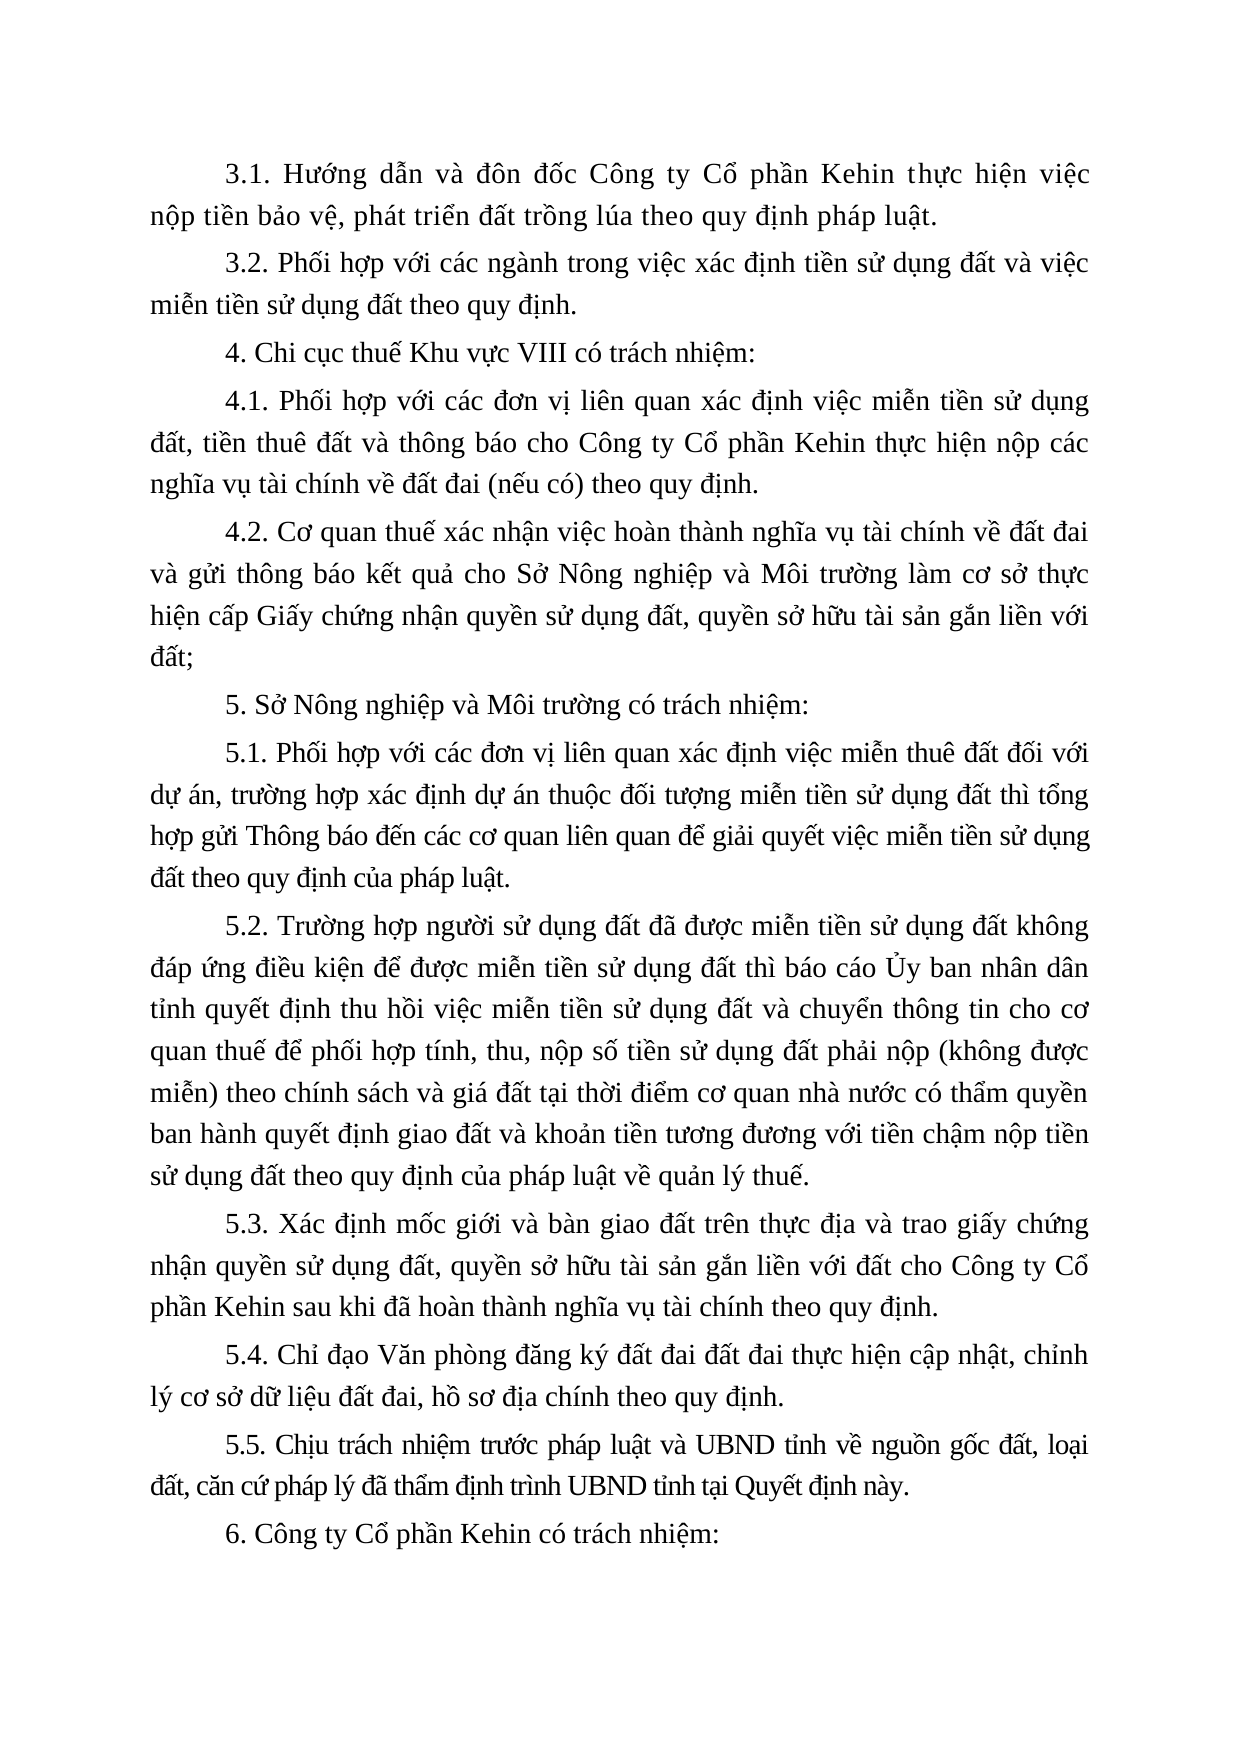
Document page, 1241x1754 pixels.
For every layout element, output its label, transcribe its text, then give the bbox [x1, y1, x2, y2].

text 6. Công ty Cổ phần Kehin có trách nhiệm: [150, 1510, 1090, 1552]
text 4.1. Phối hợp với các đơn vị liên quan xác định việc miễn tiền sử dụng đất, tiền thuê đất và thông báo cho Công ty Cổ phần Kehin thực hiện nộp các nghĩa vụ tài chính về đất đai (nếu có) theo quy định. [150, 377, 1090, 502]
text 5.3. Xác định mốc giới và bàn giao đất trên thực địa và trao giấy chứng nhận quyền sử dụng đất, quyền sở hữu tài sản gắn liền với đất cho Công ty Cổ phần Kehin sau khi đã hoàn thành nghĩa vụ tài chính theo quy định. [150, 1200, 1090, 1325]
text 4. Chi cục thuế Khu vực VIII có trách nhiệm: [150, 329, 1090, 371]
text 3.1. Hướng dẫn và đôn đốc Công ty Cổ phần Kehin thực hiện việc nộp tiền bảo vệ, phát triển đất trồng lúa theo quy định pháp luật. [150, 150, 1090, 233]
text 4.2. Cơ quan thuế xác nhận việc hoàn thành nghĩa vụ tài chính về đất đai và gửi thông báo kết quả cho Sở Nông nghiệp và Môi trường làm cơ sở thực hiện cấp Giấy chứng nhận quyền sử dụng đất, quyền sở hữu tài sản gắn liền với đất; [150, 508, 1090, 675]
text 5.2. Trường hợp người sử dụng đất đã được miễn tiền sử dụng đất không đáp ứng điều kiện để được miễn tiền sử dụng đất thì báo cáo Ủy ban nhân dân tỉnh quyết định thu hồi việc miễn tiền sử dụng đất và chuyển thông tin cho cơ quan thuế để phối hợp tính, thu, nộp số tiền sử dụng đất phải nộp (không được miễn) theo chính sách và giá đất tại thời điểm cơ quan nhà nước có thẩm quyền ban hành quyết định giao đất và khoản tiền tương đương với tiền chậm nộp tiền sử dụng đất theo quy định của pháp luật về quản lý thuế. [150, 902, 1090, 1194]
text 5.5. Chịu trách nhiệm trước pháp luật và UBND tỉnh về nguồn gốc đất, loại đất, căn cứ pháp lý đã thẩm định trình UBND tỉnh tại Quyết định này. [150, 1421, 1090, 1504]
text 5. Sở Nông nghiệp và Môi trường có trách nhiệm: [150, 681, 1090, 723]
text 5.1. Phối hợp với các đơn vị liên quan xác định việc miễn thuê đất đối với dự án, trường hợp xác định dự án thuộc đối tượng miễn tiền sử dụng đất thì tổng hợp gửi Thông báo đến các cơ quan liên quan để giải quyết việc miễn tiền sử dụng đất theo quy định của pháp luật. [150, 729, 1090, 896]
text 5.4. Chỉ đạo Văn phòng đăng ký đất đai đất đai thực hiện cập nhật, chỉnh lý cơ sở dữ liệu đất đai, hồ sơ địa chính theo quy định. [150, 1331, 1090, 1414]
text 3.2. Phối hợp với các ngành trong việc xác định tiền sử dụng đất và việc miễn tiền sử dụng đất theo quy định. [150, 239, 1090, 323]
